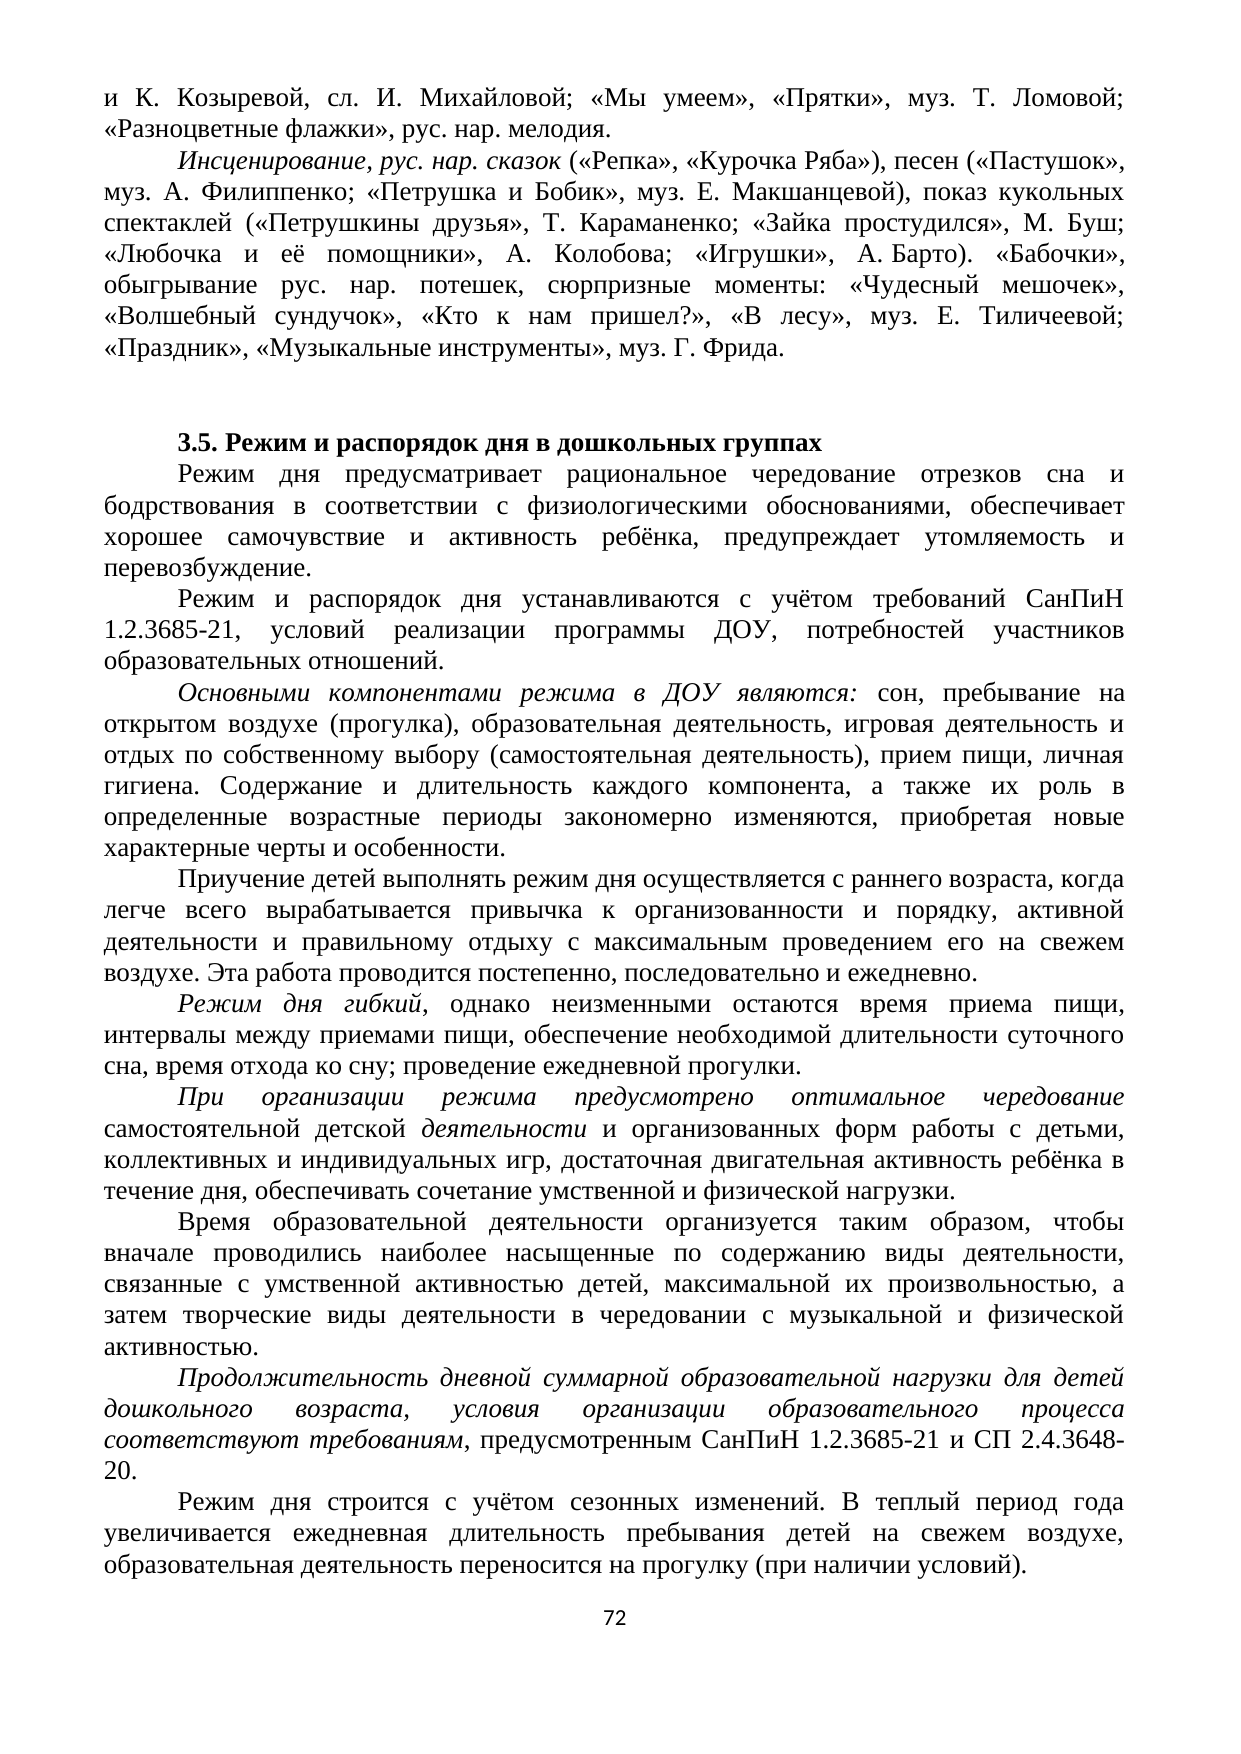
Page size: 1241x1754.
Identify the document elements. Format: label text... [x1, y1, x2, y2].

text Инсценирование, рус. нар. сказок («Репка», «Курочка Ряба»), песен («Пастушок», муз. А. Филиппенко; «Петрушка и Бобик», муз. Е. Макшанцевой), показ кукольных спектаклей («Петрушкины друзья», Т. Караманенко; «Зайка простудился», М. Буш; «Любочка и её помощники», А. Колобова; «Игрушки», А. Барто). «Бабочки», обыгрывание рус. нар. потешек, сюрпризные моменты: «Чудесный мешочек», «Волшебный сундучок», «Кто к нам пришел?», «В лесу», муз. Е. Тиличеевой; «Праздник», «Музыкальные инструменты», муз. Г. Фрида. [103, 144, 1126, 362]
text Основными компонентами режима в ДОУ являются: сон, пребывание на открытом воздухе (прогулка), образовательная деятельность, игровая деятельность и отдых по собственному выбору (самостоятельная деятельность), прием пищи, личная гигиена. Содержание и длительность каждого компонента, а также их роль в определенные возрастные периоды закономерно изменяются, приобретая новые характерные черты и особенности. [103, 676, 1126, 862]
text Приучение детей выполнять режим дня осуществляется с раннего возраста, когда легче всего вырабатывается привычка к организованности и порядку, активной деятельности и правильному отдыху с максимальным проведением его на свежем воздухе. Эта работа проводится постепенно, последовательно и ежедневно. [103, 862, 1126, 987]
text При организации режима предусмотрено оптимальное чередование самостоятельной детской деятельности и организованных форм работы с детьми, коллективных и индивидуальных игр, достаточная двигательная активность ребёнка в течение дня, обеспечивать сочетание умственной и физической нагрузки. [103, 1081, 1126, 1205]
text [103, 81, 1126, 144]
text Продолжительность дневной суммарной образовательной нагрузки для детей дошкольного возраста, условия организации образовательного процесса соответствуют требованиям, предусмотренным СанПиН 1.2.3685-21 и СП 2.4.3648-20. [103, 1361, 1126, 1485]
text Время образовательной деятельности организуется таким образом, чтобы вначале проводились наиболее насыщенные по содержанию виды деятельности, связанные с умственной активностью детей, максимальной их произвольностью, а затем творческие виды деятельности в чередовании с музыкальной и физической активностью. [103, 1205, 1126, 1361]
text Режим дня предусматривает рациональное чередование отрезков сна и бодрствования в соответствии с физиологическими обоснованиями, обеспечивает хорошее самочувствие и активность ребёнка, предупреждает утомляемость и перевозбуждение. [103, 458, 1126, 582]
text Режим и распорядок дня устанавливаются с учётом требований СанПиН 1.2.3685-21, условий реализации программы ДОУ, потребностей участников образовательных отношений. [103, 582, 1126, 676]
text Режим дня гибкий, однако неизменными остаются время приема пищи, интервалы между приемами пищи, обеспечение необходимой длительности суточного сна, время отхода ко сну; проведение ежедневной прогулки. [103, 987, 1126, 1081]
text Режим дня строится с учётом сезонных изменений. В теплый период года увеличивается ежедневная длительность пребывания детей на свежем воздухе, образовательная деятельность переносится на прогулку (при наличии условий). [103, 1485, 1126, 1579]
text 3.5. Режим и распорядок дня в дошкольных группах [103, 426, 1126, 458]
